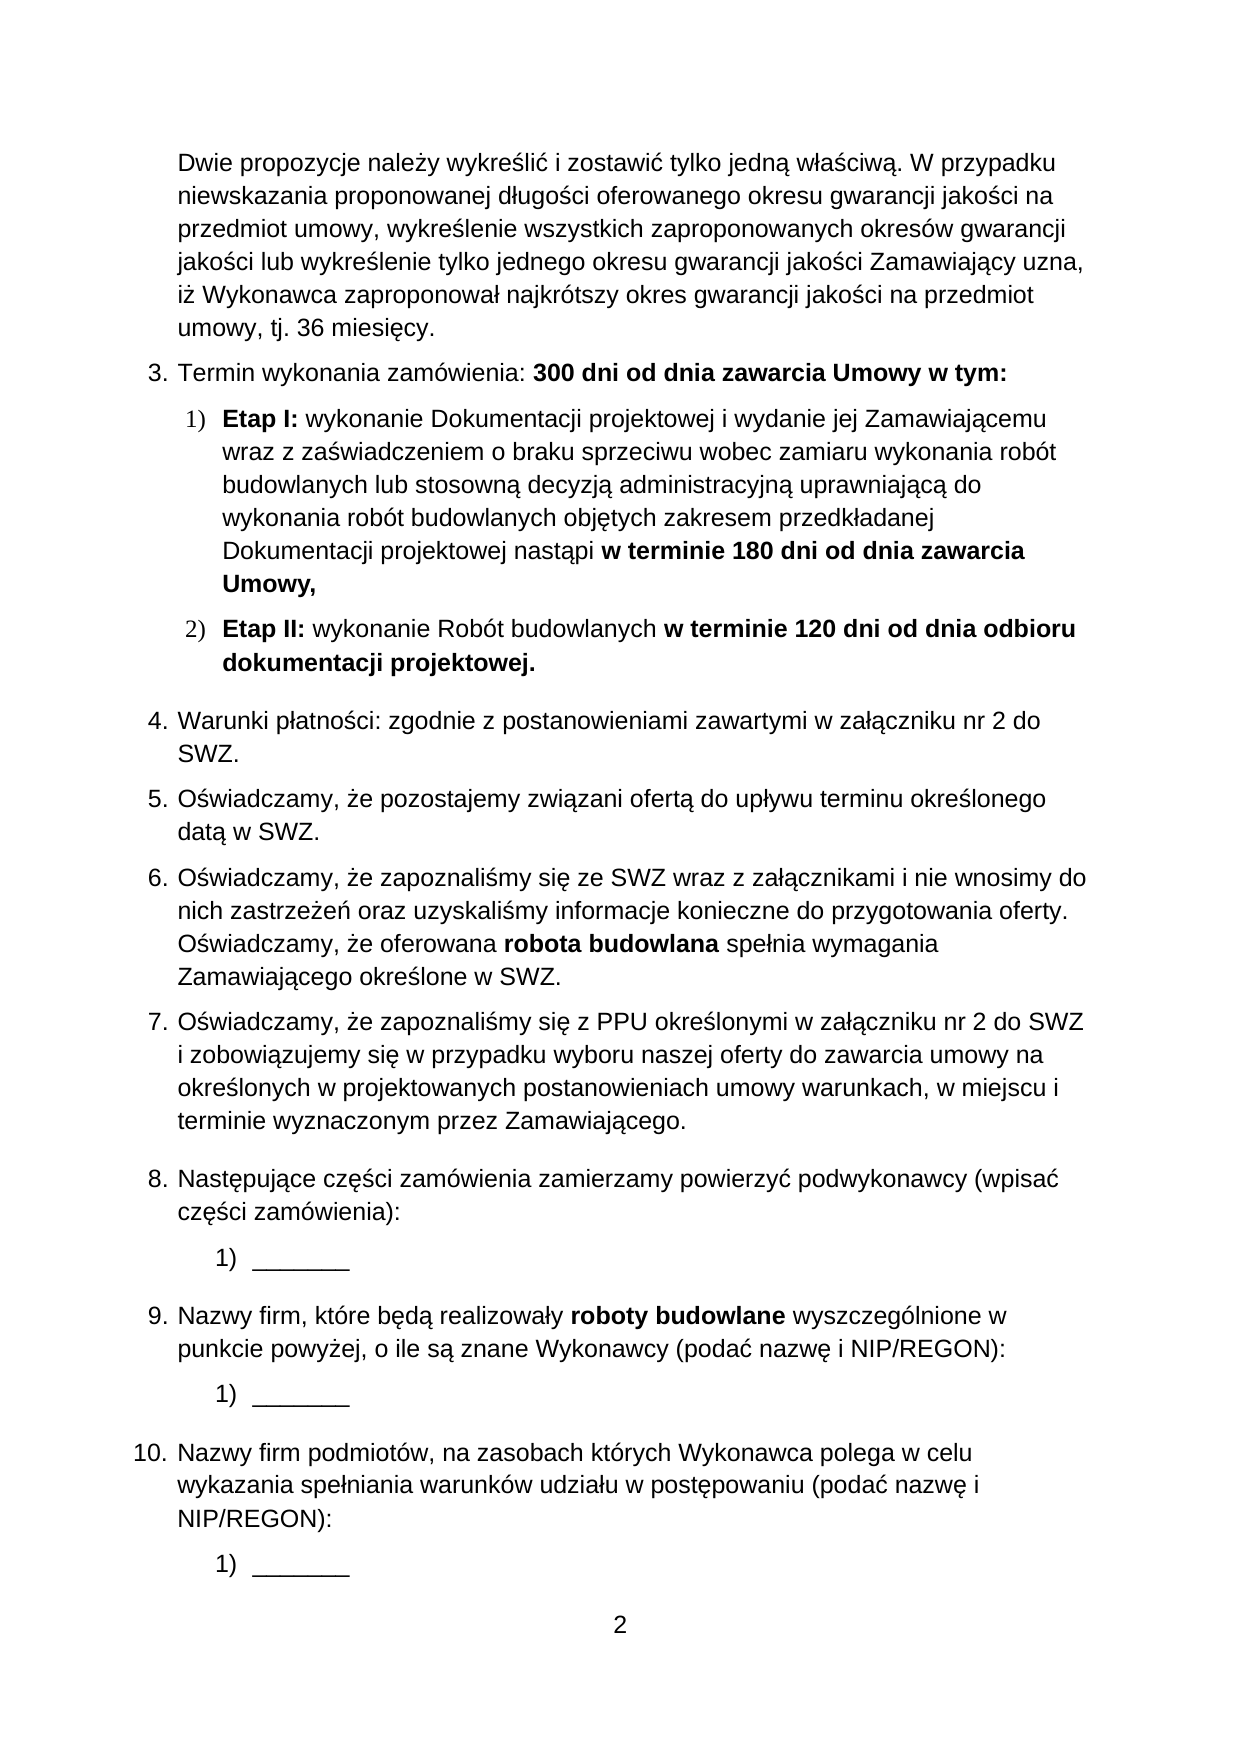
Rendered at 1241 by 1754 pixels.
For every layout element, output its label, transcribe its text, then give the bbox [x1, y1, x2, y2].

list Następujące części zamówienia zamierzamy powierzyć podwykonawcy (wpisać części zamówienia): [148, 1164, 1093, 1226]
list _______ [215, 1243, 1093, 1272]
list Oświadczamy, że zapoznaliśmy się z PPU określonymi w załączniku nr 2 do SWZ i zobowiązujemy się w przypadku wyboru naszej oferty do zawarcia umowy na określonych w projektowanych postanowieniach umowy warunkach, w miejscu i terminie wyznaczonym przez Zamawiającego. [148, 1007, 1093, 1135]
text Dwie propozycje należy wykreślić i zostawić tylko jedną właściwą. W przypadku niewskazania proponowanej długości oferowanego okresu gwarancji jakości na przedmiot umowy, wykreślenie wszystkich zaproponowanych okresów gwarancji jakości lub wykreślenie tylko jednego okresu gwarancji jakości Zamawiający uzna, iż Wykonawca zaproponował najkrótszy okres gwarancji jakości na przedmiot umowy, tj. 36 miesięcy. [177, 148, 1093, 341]
list Oświadczamy, że zapoznaliśmy się ze SWZ wraz z załącznikami i nie wnosimy do nich zastrzeżeń oraz uzyskaliśmy informacje konieczne do przygotowania oferty. Oświadczamy, że oferowana robota budowlana spełnia wymagania Zamawiającego określone w SWZ. [148, 863, 1093, 991]
list Termin wykonania zamówienia: 300 dni od dnia zawarcia Umowy w tym: [148, 358, 1093, 387]
list _______ [215, 1549, 1093, 1578]
list Warunki płatności: zgodnie z postanowieniami zawartymi w załączniku nr 2 do SWZ. [148, 706, 1093, 767]
list Oświadczamy, że pozostajemy związani ofertą do upływu terminu określonego datą w SWZ. [148, 784, 1093, 846]
list Etap II: wykonanie Robót budowlanych w terminie 120 dni od dnia odbioru dokumentacji projektowej. [185, 614, 1093, 676]
list Nazwy firm, które będą realizowały roboty budowlane wyszczególnione w punkcie powyżej, o ile są znane Wykonawcy (podać nazwę i NIP/REGON): [148, 1301, 1093, 1363]
list Etap I: wykonanie Dokumentacji projektowej i wydanie jej Zamawiającemu wraz z zaświadczeniem o braku sprzeciwu wobec zamiaru wykonania robót budowlanych lub stosowną decyzją administracyjną uprawniającą do wykonania robót budowlanych objętych zakresem przedkładanej Dokumentacji projektowej nastąpi w terminie 180 dni od dnia zawarcia Umowy, [185, 404, 1093, 598]
list Nazwy firm podmiotów, na zasobach których Wykonawca polega w celu wykazania spełniania warunków udziału w postępowaniu (podać nazwę i NIP/REGON): [133, 1437, 1093, 1532]
list _______ [215, 1379, 1093, 1408]
